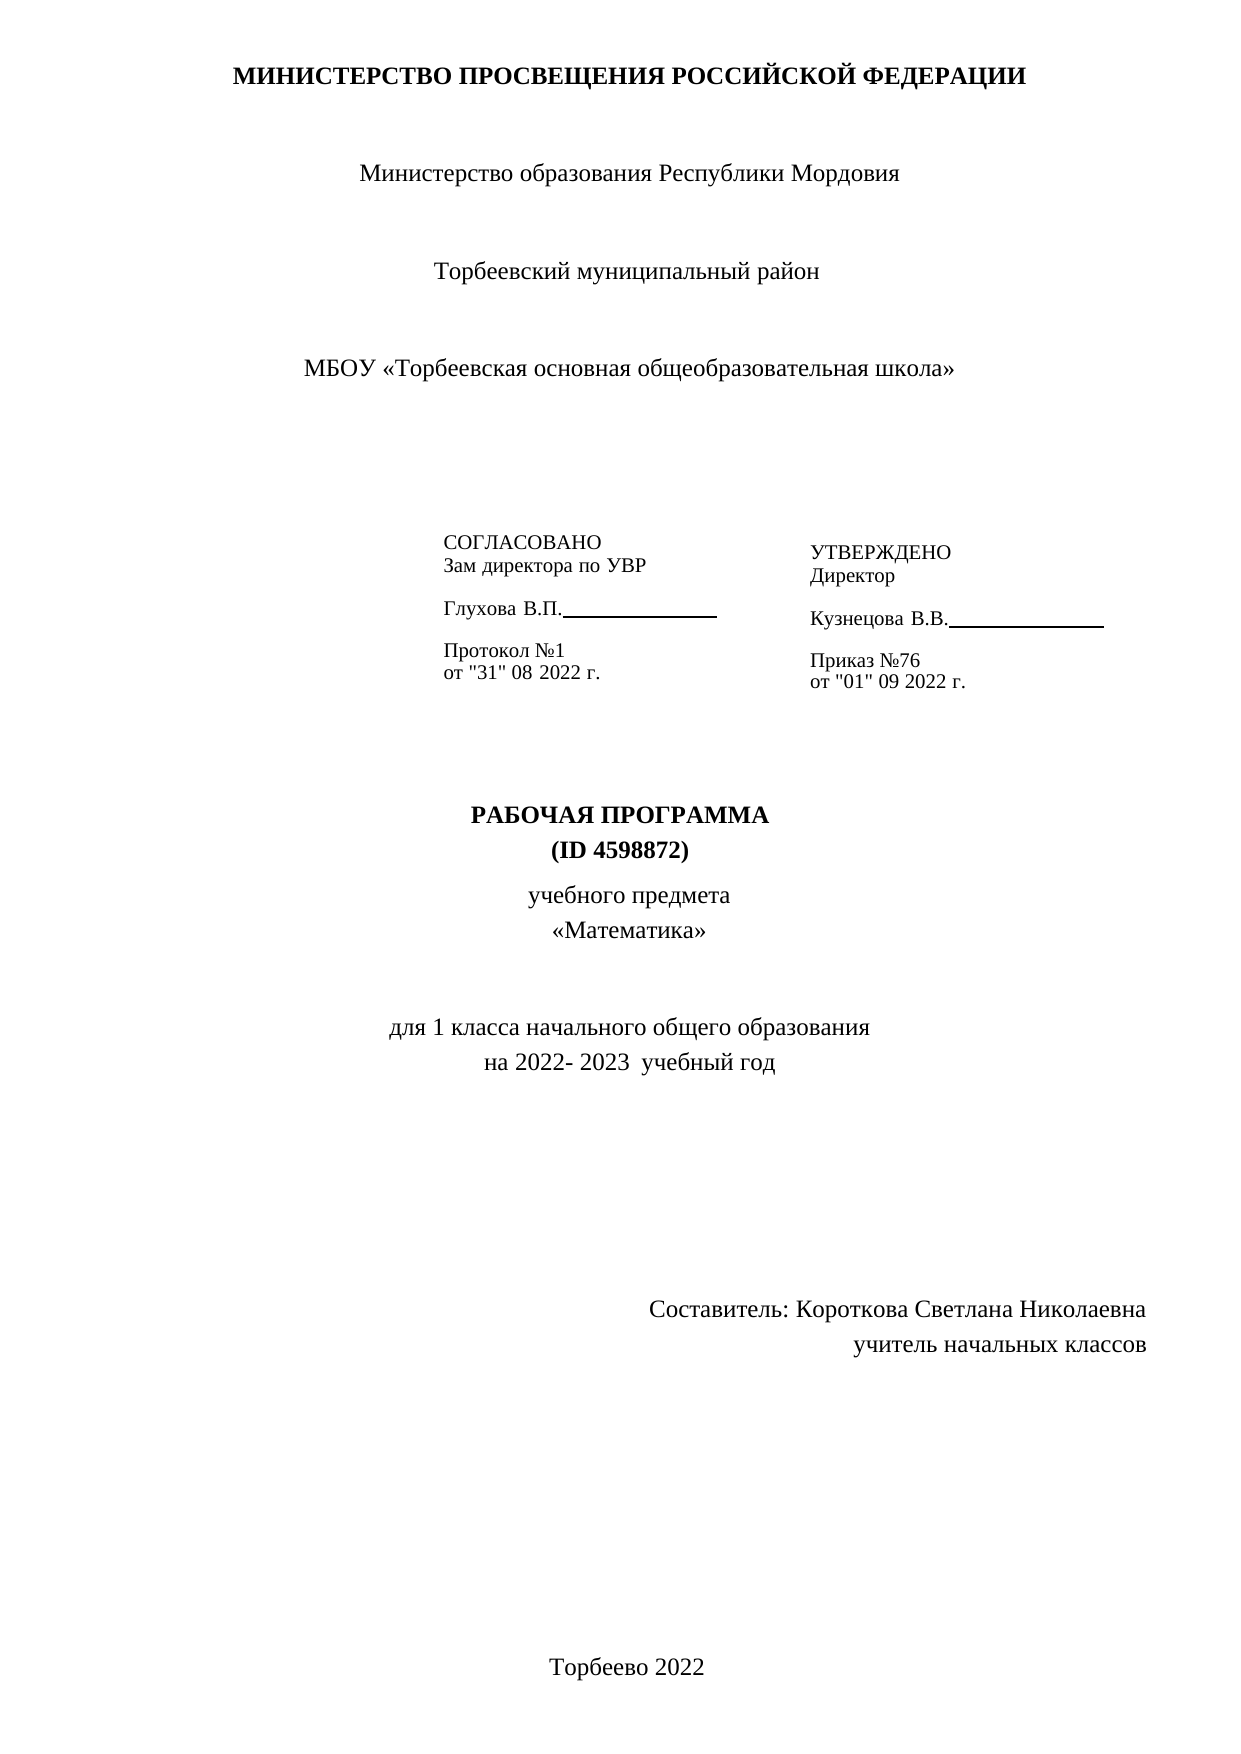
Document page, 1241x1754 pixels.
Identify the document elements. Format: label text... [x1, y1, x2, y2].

text «Математика» [231, 915, 1027, 944]
text Кузнецова В.В. Приказ №76 [810, 587, 1104, 672]
text Зам директора по УВР [443, 554, 717, 577]
text МИНИСТЕРСТВО ПРОСВЕЩЕНИЯ РОССИЙСКОЙ ФЕДЕРАЦИИ [232, 61, 1027, 90]
text от "01" 09 2022 г. [810, 672, 1184, 693]
text Глухова В.П. Протокол №1 [443, 577, 717, 662]
text РАБОЧАЯ ПРОГРАММА (ID 4598872) [470, 801, 769, 864]
text Директор [810, 564, 1184, 587]
text УТВЕРЖДЕНО [810, 542, 1184, 564]
text МБОУ «Торбеевская основная общеобразовательная школа» [231, 353, 1027, 382]
text для 1 класса начального общего образования на 2022- 2023 учебный год [389, 1012, 870, 1076]
text Торбеево 2022 [227, 1652, 1027, 1681]
text учебного предмета [231, 880, 1027, 909]
text СОГЛАСОВАНО [443, 532, 717, 554]
text от "31" 08 2022 г. [443, 662, 717, 683]
text учитель начальных классов [58, 1329, 1147, 1358]
text Торбеевский муниципальный район [226, 256, 1027, 285]
text Составитель: Короткова Светлана Николаевна [58, 1294, 1146, 1323]
text Министерство образования Республики Мордовия [232, 158, 1027, 187]
